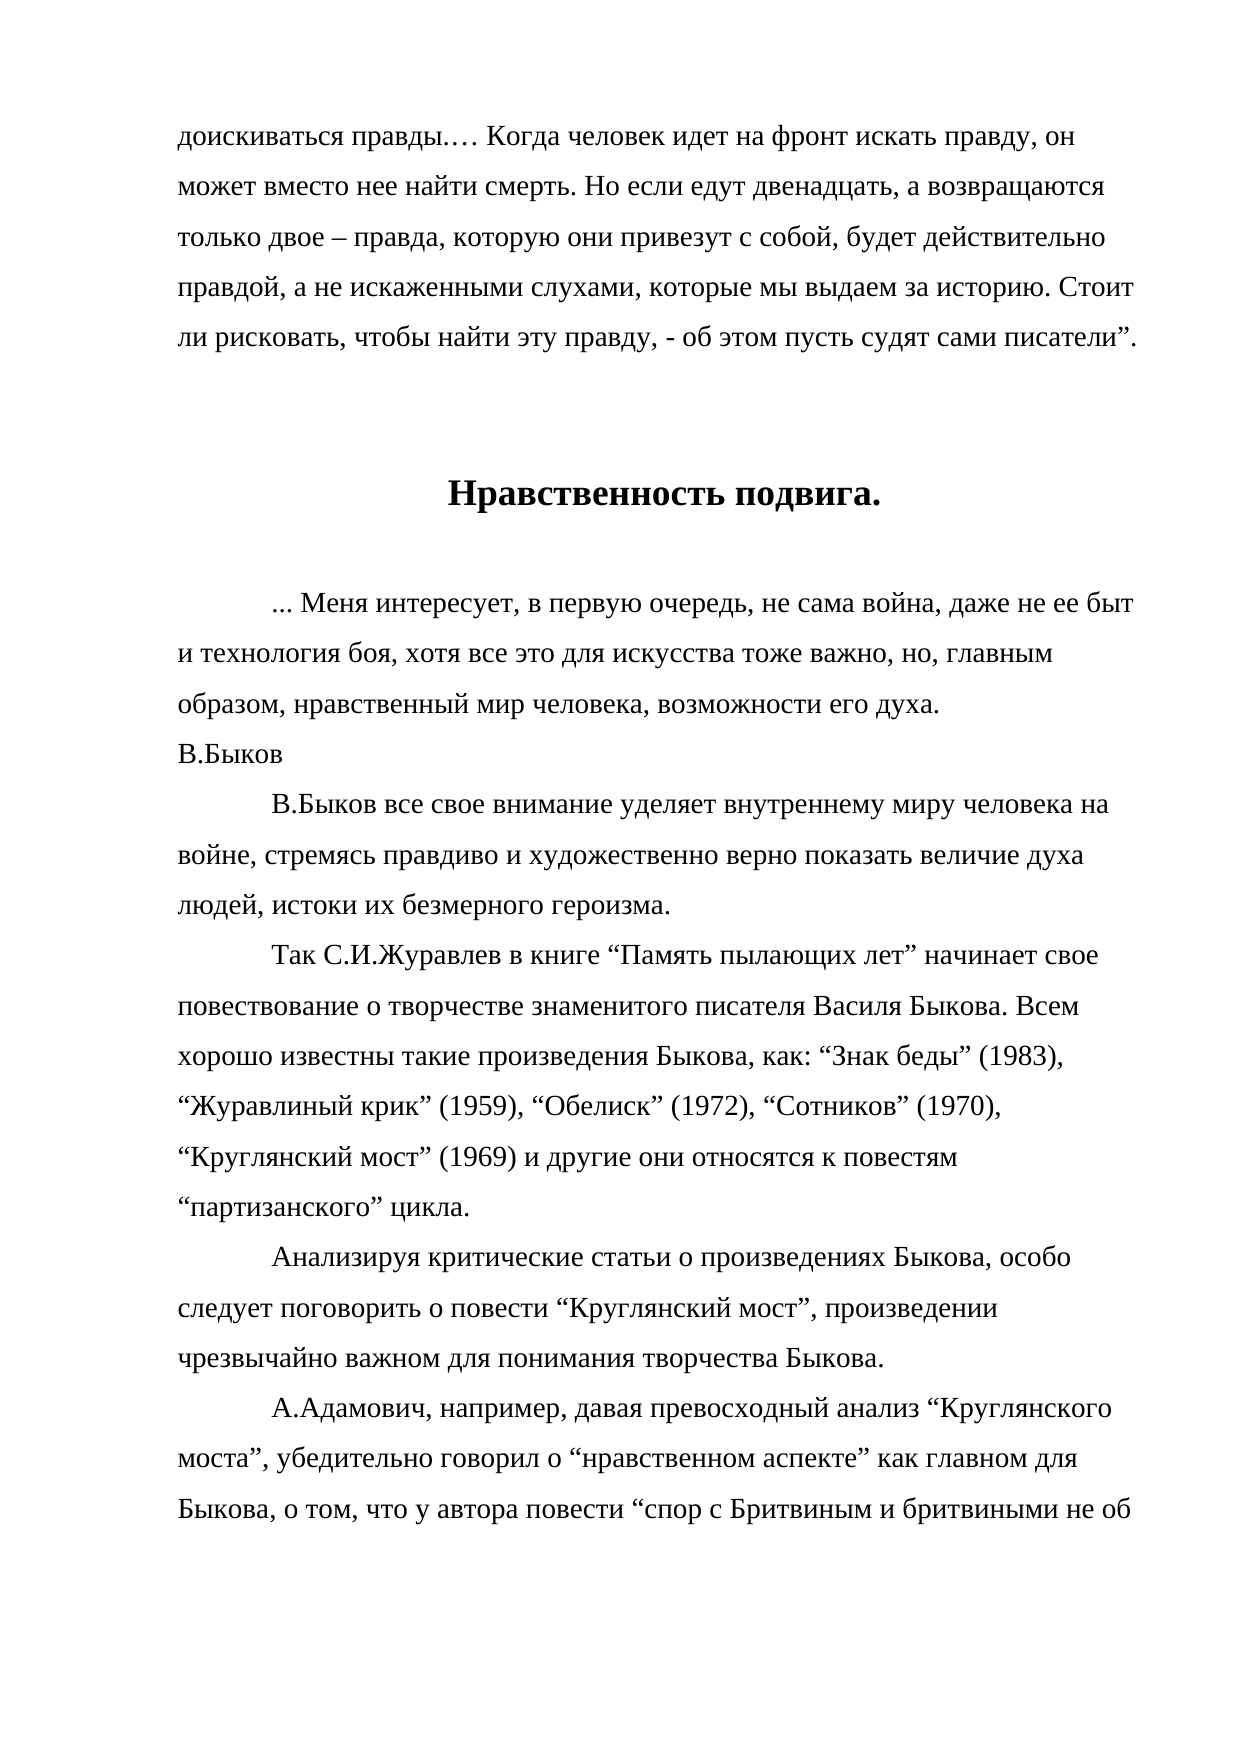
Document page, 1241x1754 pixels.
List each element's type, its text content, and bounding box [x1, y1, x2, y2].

text В.Быков [177, 736, 1152, 770]
text Нравственность подвига. [177, 470, 1152, 513]
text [177, 1390, 1152, 1524]
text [177, 118, 1152, 353]
text В.Быков все свое внимание уделяет внутреннему миру человека на войне, стремясь правдиво и художественно верно показать величие духа людей, истоки их безмерного героизма. [177, 787, 1152, 921]
text Так С.И.Журавлев в книге “Память пылающих лет” начинает свое повествование о творчестве знаменитого писателя Василя Быкова. Всем хорошо известны такие произведения Быкова, как: “Знак беды” (1983), “Журавлиный крик” (1959), “Обелиск” (1972), “Сотников” (1970), “Круглянский мост” (1969) и другие они относятся к повестям “партизанского” цикла. [177, 937, 1152, 1223]
text ... Меня интересует, в первую очередь, не сама война, даже не ее быт и технология боя, хотя все это для искусства тоже важно, но, главным образом, нравственный мир человека, возможности его духа. [177, 585, 1152, 719]
text Анализируя критические статьи о произведениях Быкова, особо следует поговорить о повести “Круглянский мост”, произведении чрезвычайно важном для понимания творчества Быкова. [177, 1239, 1152, 1373]
